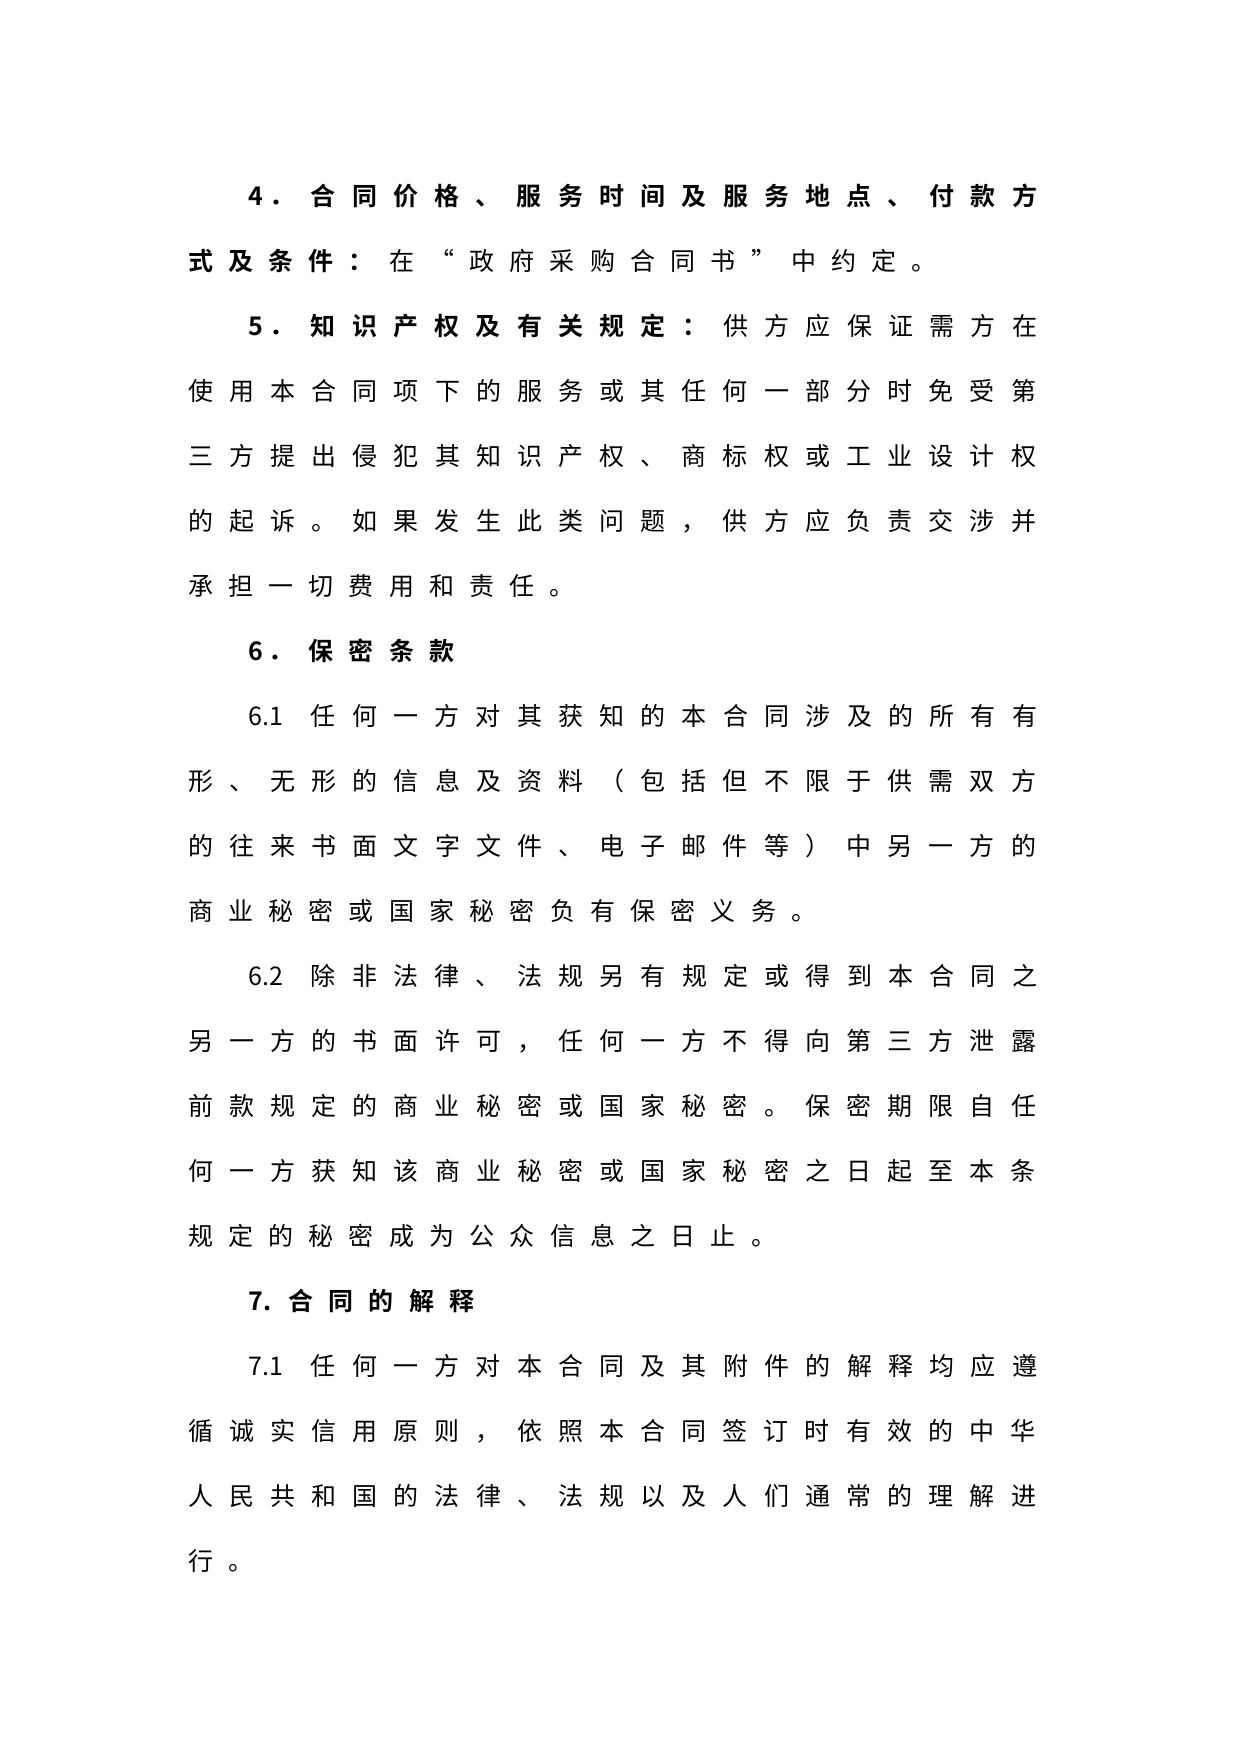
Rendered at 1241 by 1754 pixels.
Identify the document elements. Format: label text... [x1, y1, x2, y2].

text 6.1 任何一方对其获知的本合同涉及的所有有形、无形的信息及资料（包括但不限于供需双方的往来书面文字文件、电子邮件等）中另一方的商业秘密或国家秘密负有保密义务。 [188, 682, 1052, 942]
text 5．知识产权及有关规定：供方应保证需方在使用本合同项下的服务或其任何一部分时免受第三方提出侵犯其知识产权、商标权或工业设计权的起诉。如果发生此类问题，供方应负责交涉并承担一切费用和责任。 [188, 292, 1052, 617]
text 7.合同的解释 [188, 1267, 1052, 1332]
text 4．合同价格、服务时间及服务地点、付款方式及条件：在“政府采购合同书”中约定。 [188, 162, 1052, 292]
text 6．保密条款 [188, 617, 1052, 682]
text 7.1 任何一方对本合同及其附件的解释均应遵循诚实信用原则，依照本合同签订时有效的中华人民共和国的法律、法规以及人们通常的理解进行。 [188, 1332, 1052, 1592]
text 6.2 除非法律、法规另有规定或得到本合同之另一方的书面许可，任何一方不得向第三方泄露前款规定的商业秘密或国家秘密。保密期限自任何一方获知该商业秘密或国家秘密之日起至本条规定的秘密成为公众信息之日止。 [188, 942, 1052, 1267]
